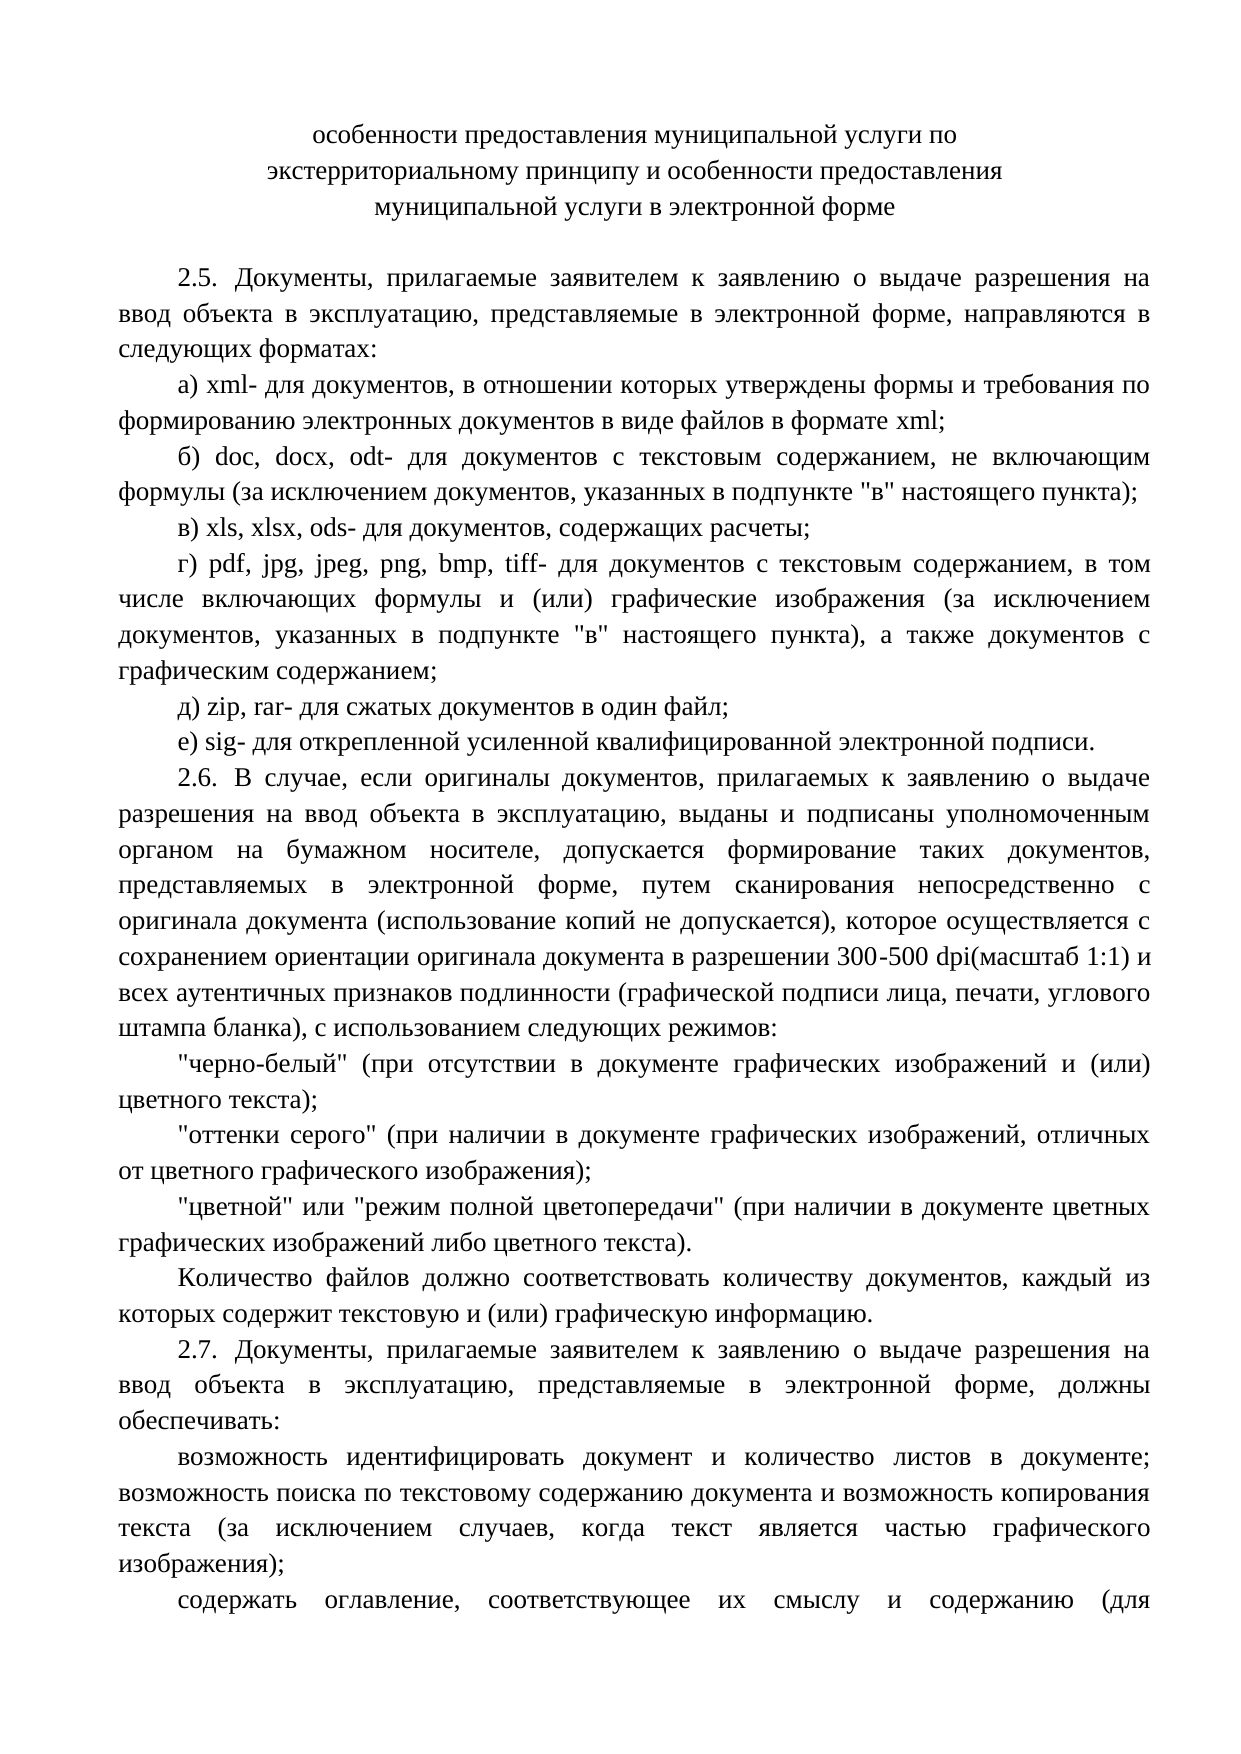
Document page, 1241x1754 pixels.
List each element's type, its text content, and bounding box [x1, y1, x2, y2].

text а) xml- для документов, в отношении которых утверждены формы и требования по формированию электронных документов в виде файлов в формате xml; [118, 368, 1152, 435]
list В случае, если оригиналы документов, прилагаемых к заявлению о выдаче разрешения на ввод объекта в эксплуатацию, выданы и подписаны уполномоченным органом на бумажном носителе, допускается формирование таких документов, представляемых в электронной форме, путем сканирования непосредственно с оригинала документа (использование копий не допускается), которое осуществляется с сохранением ориентации оригинала документа в разрешении 300-500 dpi(масштаб 1:1) и всех аутентичных признаков подлинности (графической подписи лица, печати, углового штампа бланка), с использованием следующих режимов: [118, 761, 1152, 1042]
text е) sig- для открепленной усиленной квалифицированной электронной подписи. [118, 726, 1152, 757]
text д) zip, rar- для сжатых документов в один файл; [118, 690, 1152, 721]
text в) xls, xlsx, ods- для документов, содержащих расчеты; [118, 511, 1152, 542]
list Документы, прилагаемые заявителем к заявлению о выдаче разрешения на ввод объекта в эксплуатацию, представляемые в электронной форме, направляются в следующих форматах: [118, 261, 1152, 364]
text Количество файлов должно соответствовать количеству документов, каждый из которых содержит текстовую и (или) графическую информацию. [118, 1261, 1152, 1328]
text "черно-белый" (при отсутствии в документе графических изображений и (или) цветного текста); [118, 1047, 1152, 1114]
list Документы, прилагаемые заявителем к заявлению о выдаче разрешения на ввод объекта в эксплуатацию, представляемые в электронной форме, должны обеспечивать: [118, 1333, 1152, 1436]
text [118, 118, 1152, 221]
text "оттенки серого" (при наличии в документе графических изображений, отличных от цветного графического изображения); [118, 1118, 1152, 1185]
text г) pdf, jpg, jpeg, png, bmp, tiff- для документов с текстовым содержанием, в том числе включающих формулы и (или) графические изображения (за исключением документов, указанных в подпункте "в" настоящего пункта), а также документов с графическим содержанием; [118, 547, 1152, 685]
text б) doc, docx, odt- для документов с текстовым содержанием, не включающим формулы (за исключением документов, указанных в подпункте "в" настоящего пункта); [118, 440, 1152, 507]
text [118, 1583, 1152, 1614]
text "цветной" или "режим полной цветопередачи" (при наличии в документе цветных графических изображений либо цветного текста). [118, 1190, 1152, 1257]
text возможность идентифицировать документ и количество листов в документе; возможность поиска по текстовому содержанию документа и возможность копирования текста (за исключением случаев, когда текст является частью графического изображения); [118, 1440, 1152, 1578]
